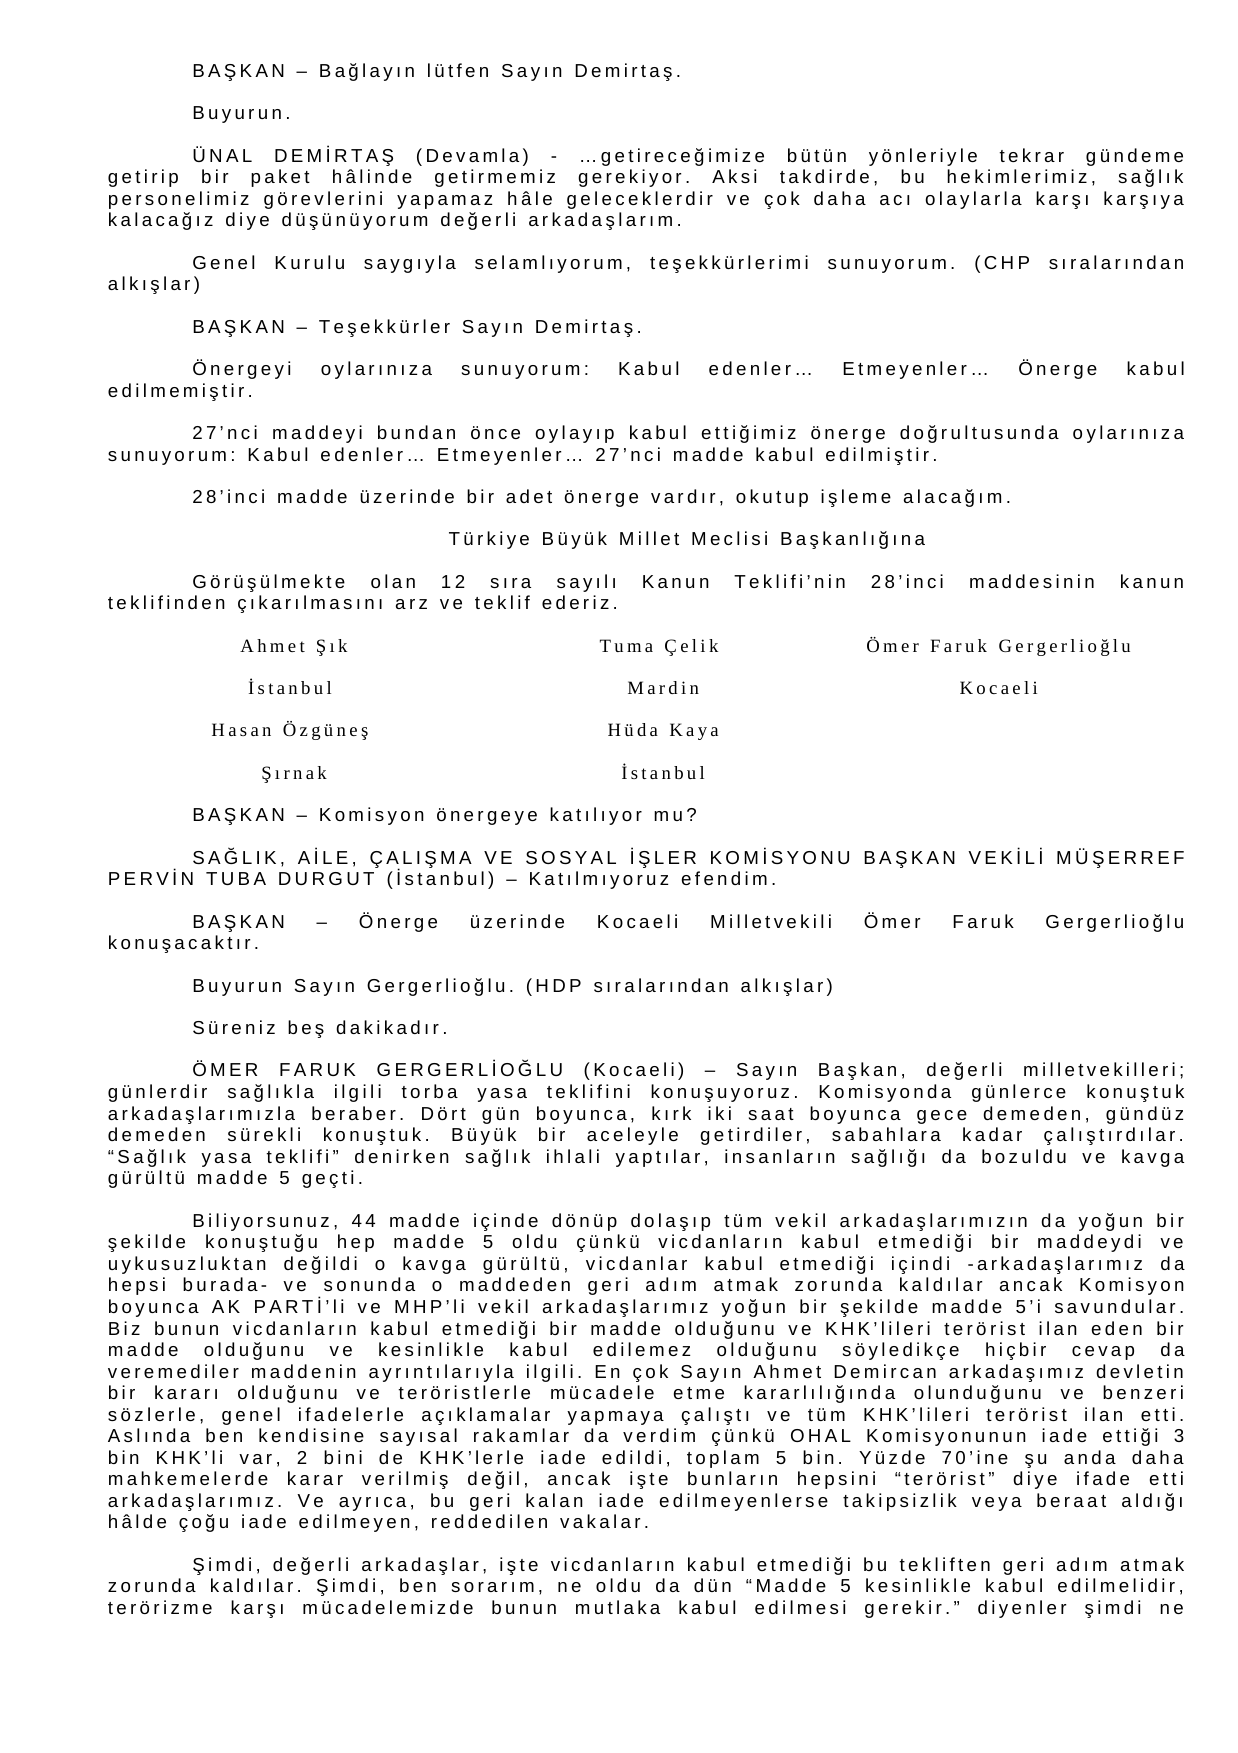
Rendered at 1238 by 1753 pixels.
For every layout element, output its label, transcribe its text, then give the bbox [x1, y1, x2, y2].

text Türkiye Büyük Millet Meclisi Başkanlığına [103, 528, 1186, 550]
text Ahmet Şık Tuma Çelik Ömer Faruk Gergerlioğlu [108, 634, 1186, 656]
text ÜNAL DEMİRTAŞ (Devamla) - …getireceğimize bütün yönleriyle tekrar gündeme getirip bir paket hâlinde getirmemiz gerekiyor. Aksi takdirde, bu hekimlerimiz, sağlık personelimiz görevlerini yapamaz hâle geleceklerdir ve çok daha acı olaylarla karşı karşıya kalacağız diye düşünüyorum değerli arkadaşlarım. [108, 144, 1186, 231]
text BAŞKAN – Önerge üzerinde Kocaeli Milletvekili Ömer Faruk Gergerlioğlu konuşacaktır. [108, 911, 1186, 954]
text ÖMER FARUK GERGERLİOĞLU (Kocaeli) – Sayın Başkan, değerli milletvekilleri; günlerdir sağlıkla ilgili torba yasa teklifini konuşuyoruz. Komisyonda günlerce konuştuk arkadaşlarımızla beraber. Dört gün boyunca, kırk iki saat boyunca gece demeden, gündüz demeden sürekli konuştuk. Büyük bir aceleyle getirdiler, sabahlara kadar çalıştırdılar. “Sağlık yasa teklifi” denirken sağlık ihlali yaptılar, insanların sağlığı da bozuldu ve kavga gürültü madde 5 geçti. [108, 1059, 1186, 1189]
text BAŞKAN – Teşekkürler Sayın Demirtaş. [108, 316, 1186, 337]
text Buyurun Sayın Gergerlioğlu. (HDP sıralarından alkışlar) [108, 974, 1186, 996]
text Önergeyi oylarınıza sunuyorum: Kabul edenler… Etmeyenler… Önerge kabul edilmemiştir. [108, 358, 1186, 401]
text Genel Kurulu saygıyla selamlıyorum, teşekkürlerimi sunuyorum. (CHP sıralarından alkışlar) [108, 252, 1186, 295]
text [108, 1554, 1186, 1618]
text BAŞKAN – Bağlayın lütfen Sayın Demirtaş. [108, 60, 1186, 81]
text SAĞLIK, AİLE, ÇALIŞMA VE SOSYAL İŞLER KOMİSYONU BAŞKAN VEKİLİ MÜŞERREF PERVİN TUBA DURGUT (İstanbul) – Katılmıyoruz efendim. [108, 847, 1186, 890]
text Şırnak İstanbul [108, 762, 1186, 783]
text 27’nci maddeyi bundan önce oylayıp kabul ettiğimiz önerge doğrultusunda oylarınıza sunuyorum: Kabul edenler… Etmeyenler… 27’nci madde kabul edilmiştir. [108, 422, 1186, 465]
text Hasan Özgüneş Hüda Kaya [108, 719, 1186, 741]
text BAŞKAN – Komisyon önergeye katılıyor mu? [108, 804, 1186, 826]
text Biliyorsunuz, 44 madde içinde dönüp dolaşıp tüm vekil arkadaşlarımızın da yoğun bir şekilde konuştuğu hep madde 5 oldu çünkü vicdanların kabul etmediği bir maddeydi ve uykusuzluktan değildi o kavga gürültü, vicdanlar kabul etmediği içindi -arkadaşlarımız da hepsi burada- ve sonunda o maddeden geri adım atmak zorunda kaldılar ancak Komisyon boyunca AK PARTİ’li ve MHP’li vekil arkadaşlarımız yoğun bir şekilde madde 5’i savundular. Biz bunun vicdanların kabul etmediği bir madde olduğunu ve KHK’lileri terörist ilan eden bir madde olduğunu ve kesinlikle kabul edilemez olduğunu söyledikçe hiçbir cevap da veremediler maddenin ayrıntılarıyla ilgili. En çok Sayın Ahmet Demircan arkadaşımız devletin bir kararı olduğunu ve teröristlerle mücadele etme kararlılığında olunduğunu ve benzeri sözlerle, genel ifadelerle açıklamalar yapmaya çalıştı ve tüm KHK’lileri terörist ilan etti. Aslında ben kendisine sayısal rakamlar da verdim çünkü OHAL Komisyonunun iade ettiği 3 bin KHK’li var, 2 bini de KHK’lerle iade edildi, toplam 5 bin. Yüzde 70’ine şu anda daha mahkemelerde karar verilmiş değil, ancak işte bunların hepsini “terörist” diye ifade etti arkadaşlarımız. Ve ayrıca, bu geri kalan iade edilmeyenlerse takipsizlik veya beraat aldığı hâlde çoğu iade edilmeyen, reddedilen vakalar. [108, 1209, 1186, 1533]
text Süreniz beş dakikadır. [108, 1017, 1186, 1038]
text İstanbul Mardin Kocaeli [108, 677, 1186, 698]
text Görüşülmekte olan 12 sıra sayılı Kanun Teklifi’nin 28’inci maddesinin kanun teklifinden çıkarılmasını arz ve teklif ederiz. [108, 571, 1186, 614]
text 28’inci madde üzerinde bir adet önerge vardır, okutup işleme alacağım. [108, 486, 1186, 507]
text Buyurun. [108, 102, 1186, 124]
